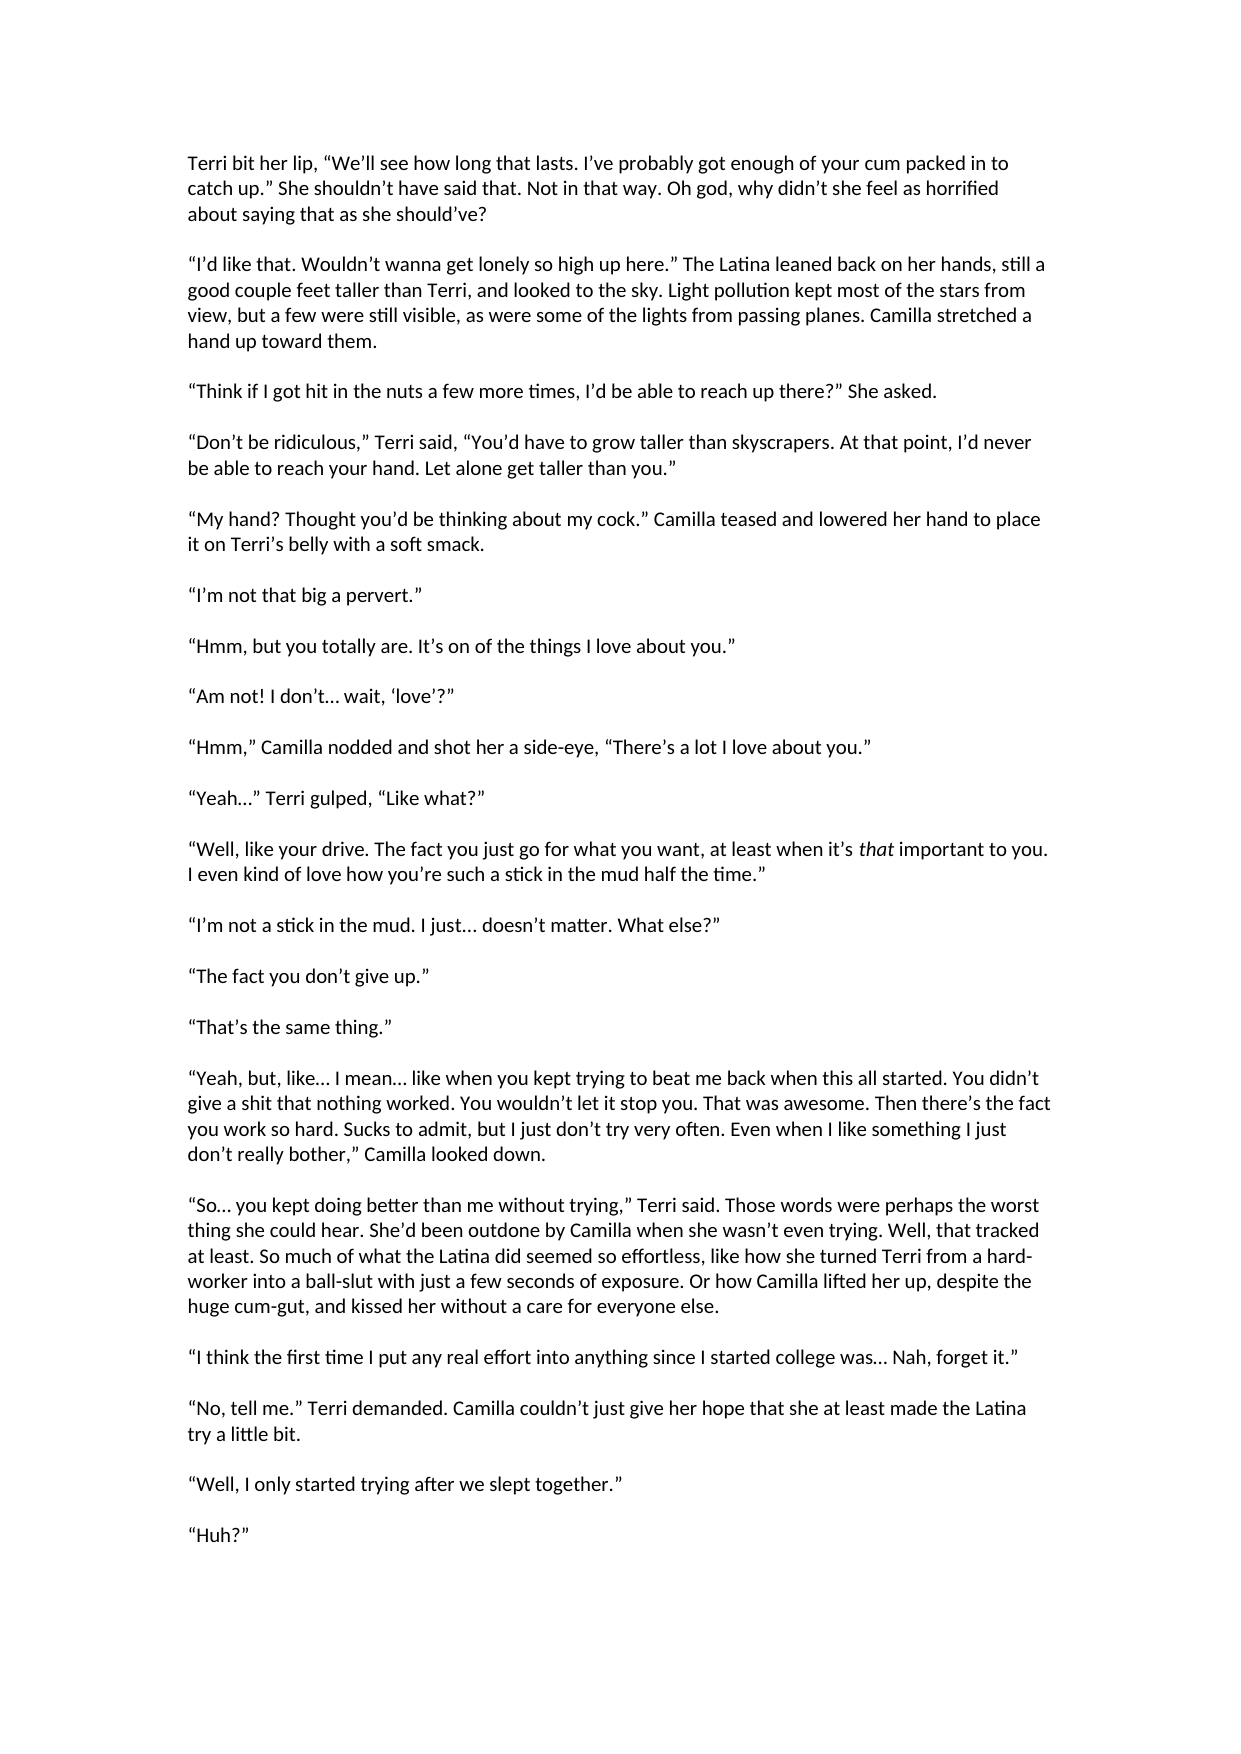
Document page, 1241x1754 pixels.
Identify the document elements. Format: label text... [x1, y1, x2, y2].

text “Well, I only started trying after we slept together.” [187, 1472, 1053, 1497]
text “Think if I got hit in the nuts a few more times, I’d be able to reach up there?” She asked. [187, 379, 1053, 404]
text “I’d like that. Wouldn’t wanna get lonely so high up here.” The Latina leaned back on her hands, still a good couple feet taller than Terri, and looked to the sky. Light pollution kept most of the stars from view, but a few were still visible, as were some of the lights from passing planes. Camilla stretched a hand up toward them. [187, 252, 1053, 353]
text “I’m not a stick in the mud. I just... doesn’t matter. What else?” [187, 912, 1053, 938]
text “Yeah…” Terri gulped, “Like what?” [187, 785, 1053, 811]
text “Don’t be ridiculous,” Terri said, “You’d have to grow taller than skyscrapers. At that point, I’d never be able to reach your hand. Let alone get taller than you.” [187, 429, 1053, 480]
text “Huh?” [187, 1522, 1053, 1548]
text “My hand? Thought you’d be thinking about my cock.” Camilla teased and lowered her hand to place it on Terri’s belly with a soft smack. [187, 506, 1053, 557]
text “Well, like your drive. The fact you just go for what you want, at least when it’s that important to you. I even kind of love how you’re such a stick in the mud half the time.” [187, 836, 1053, 887]
text “I think the first time I put any real effort into anything since I started college was… Nah, forget it.” [187, 1344, 1053, 1370]
text “I’m not that big a pervert.” [187, 582, 1053, 607]
text “Am not! I don’t… wait, ‘love’?” [187, 684, 1053, 709]
text “The fact you don’t give up.” [187, 963, 1053, 989]
text Terri bit her lip, “We’ll see how long that lasts. I’ve probably got enough of your cum packed in to catch up.” She shouldn’t have said that. Not in that way. Oh god, why didn’t she feel as horrified about saying that as she should’ve? [187, 150, 1053, 226]
text “Hmm,” Camilla nodded and shot her a side-eye, “There’s a lot I love about you.” [187, 734, 1053, 760]
text “So… you kept doing better than me without trying,” Terri said. Those words were perhaps the worst thing she could hear. She’d been outdone by Camilla when she wasn’t even trying. Well, that tracked at least. So much of what the Latina did seemed so effortless, like how she turned Terri from a hard-worker into a ball-slut with just a few seconds of exposure. Or how Camilla lifted her up, despite the huge cum-gut, and kissed her without a care for everyone else. [187, 1192, 1053, 1319]
text “Yeah, but, like… I mean… like when you kept trying to beat me back when this all started. You didn’t give a shit that nothing worked. You wouldn’t let it stop you. That was awesome. Then there’s the fact you work so hard. Sucks to admit, but I just don’t try very often. Even when I like something I just don’t really bother,” Camilla looked down. [187, 1065, 1053, 1167]
text “Hmm, but you totally are. It’s on of the things I love about you.” [187, 633, 1053, 658]
text “No, tell me.” Terri demanded. Camilla couldn’t just give her hope that she at least made the Latina try a little bit. [187, 1395, 1053, 1446]
text “That’s the same thing.” [187, 1014, 1053, 1039]
